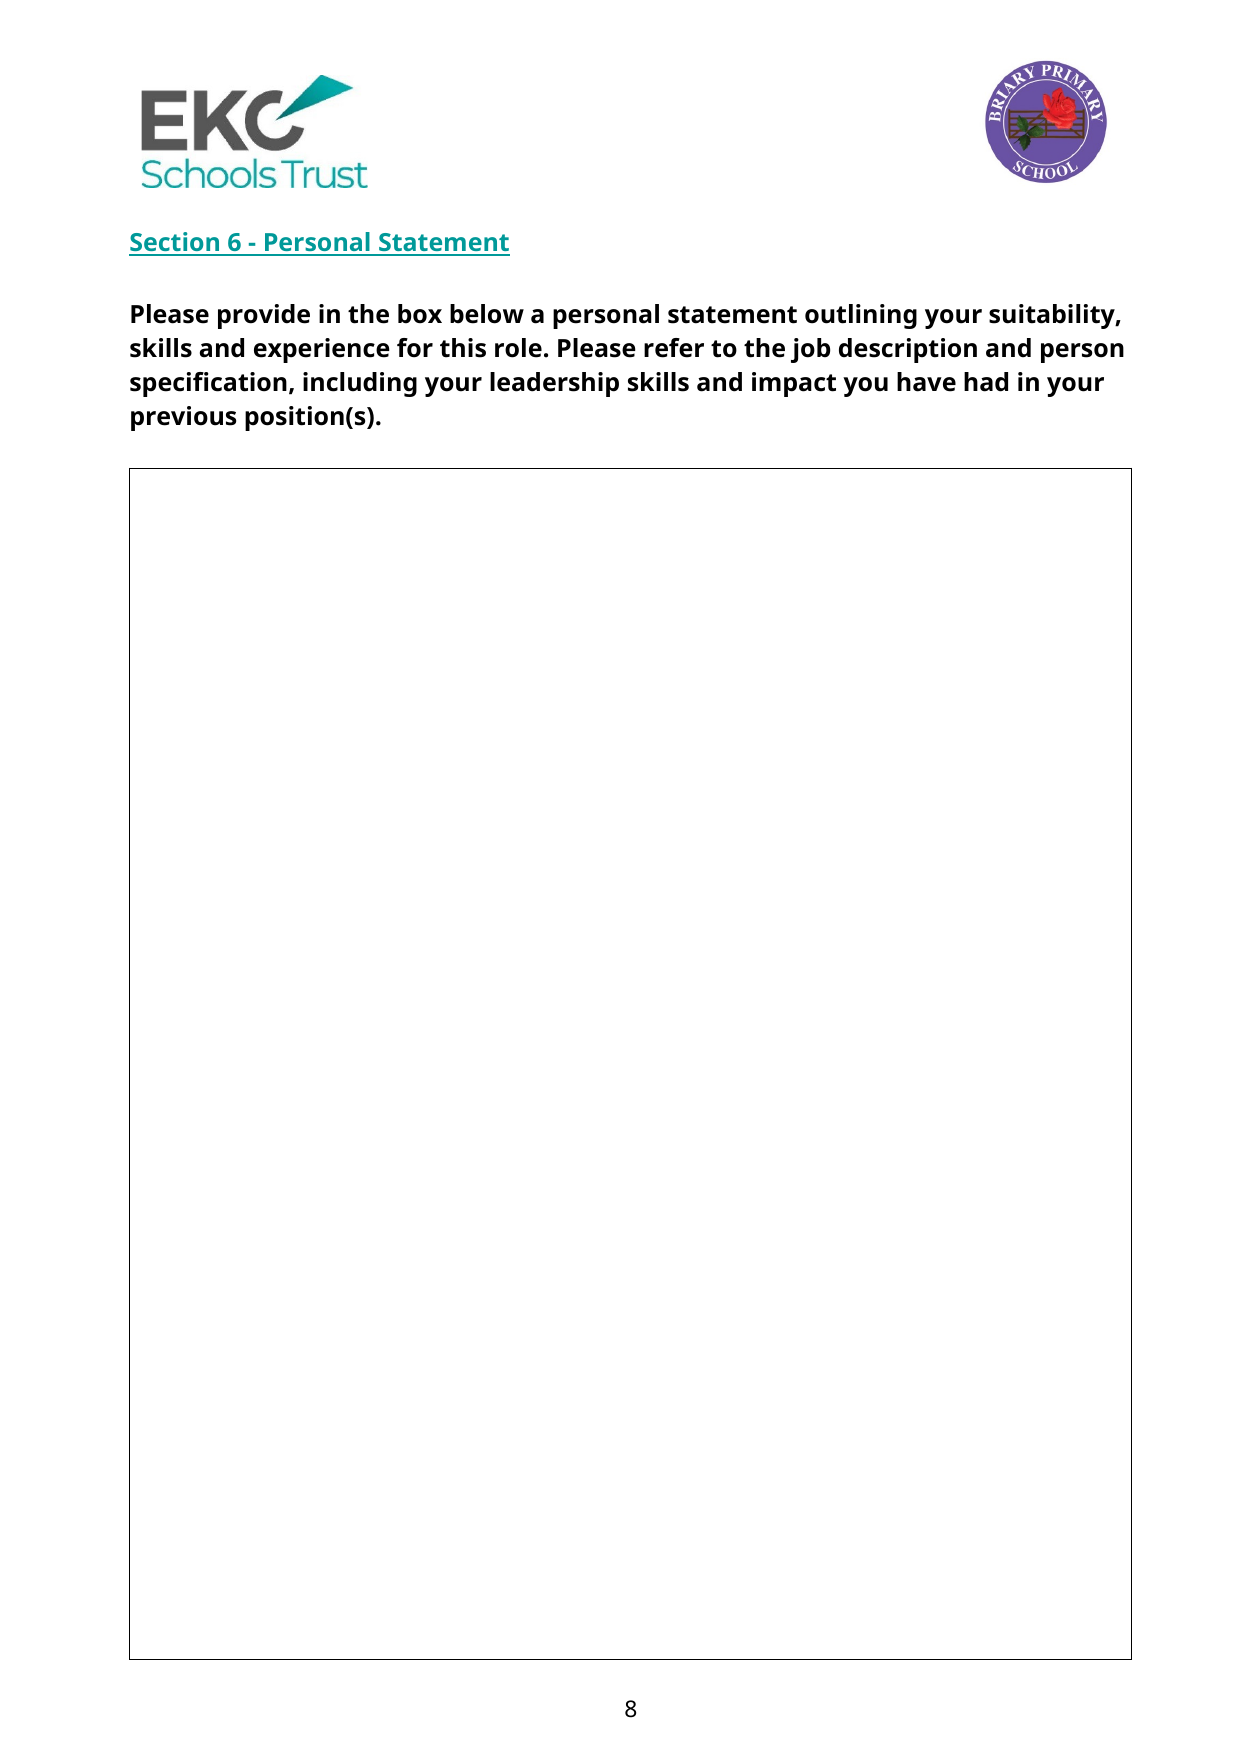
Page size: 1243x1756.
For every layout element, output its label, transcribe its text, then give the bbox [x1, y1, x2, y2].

text Please provide in the box below a personal statement outlining your suitability, skills and experience for this role. Please refer to the job description and person specification, including your leadership skills and impact you have had in your previous position(s). [129, 296, 1132, 433]
picture [948, 32, 1132, 217]
table_header [130, 469, 1131, 1659]
text Section 6 - Personal Statement [129, 225, 1132, 259]
picture [141, 75, 368, 188]
